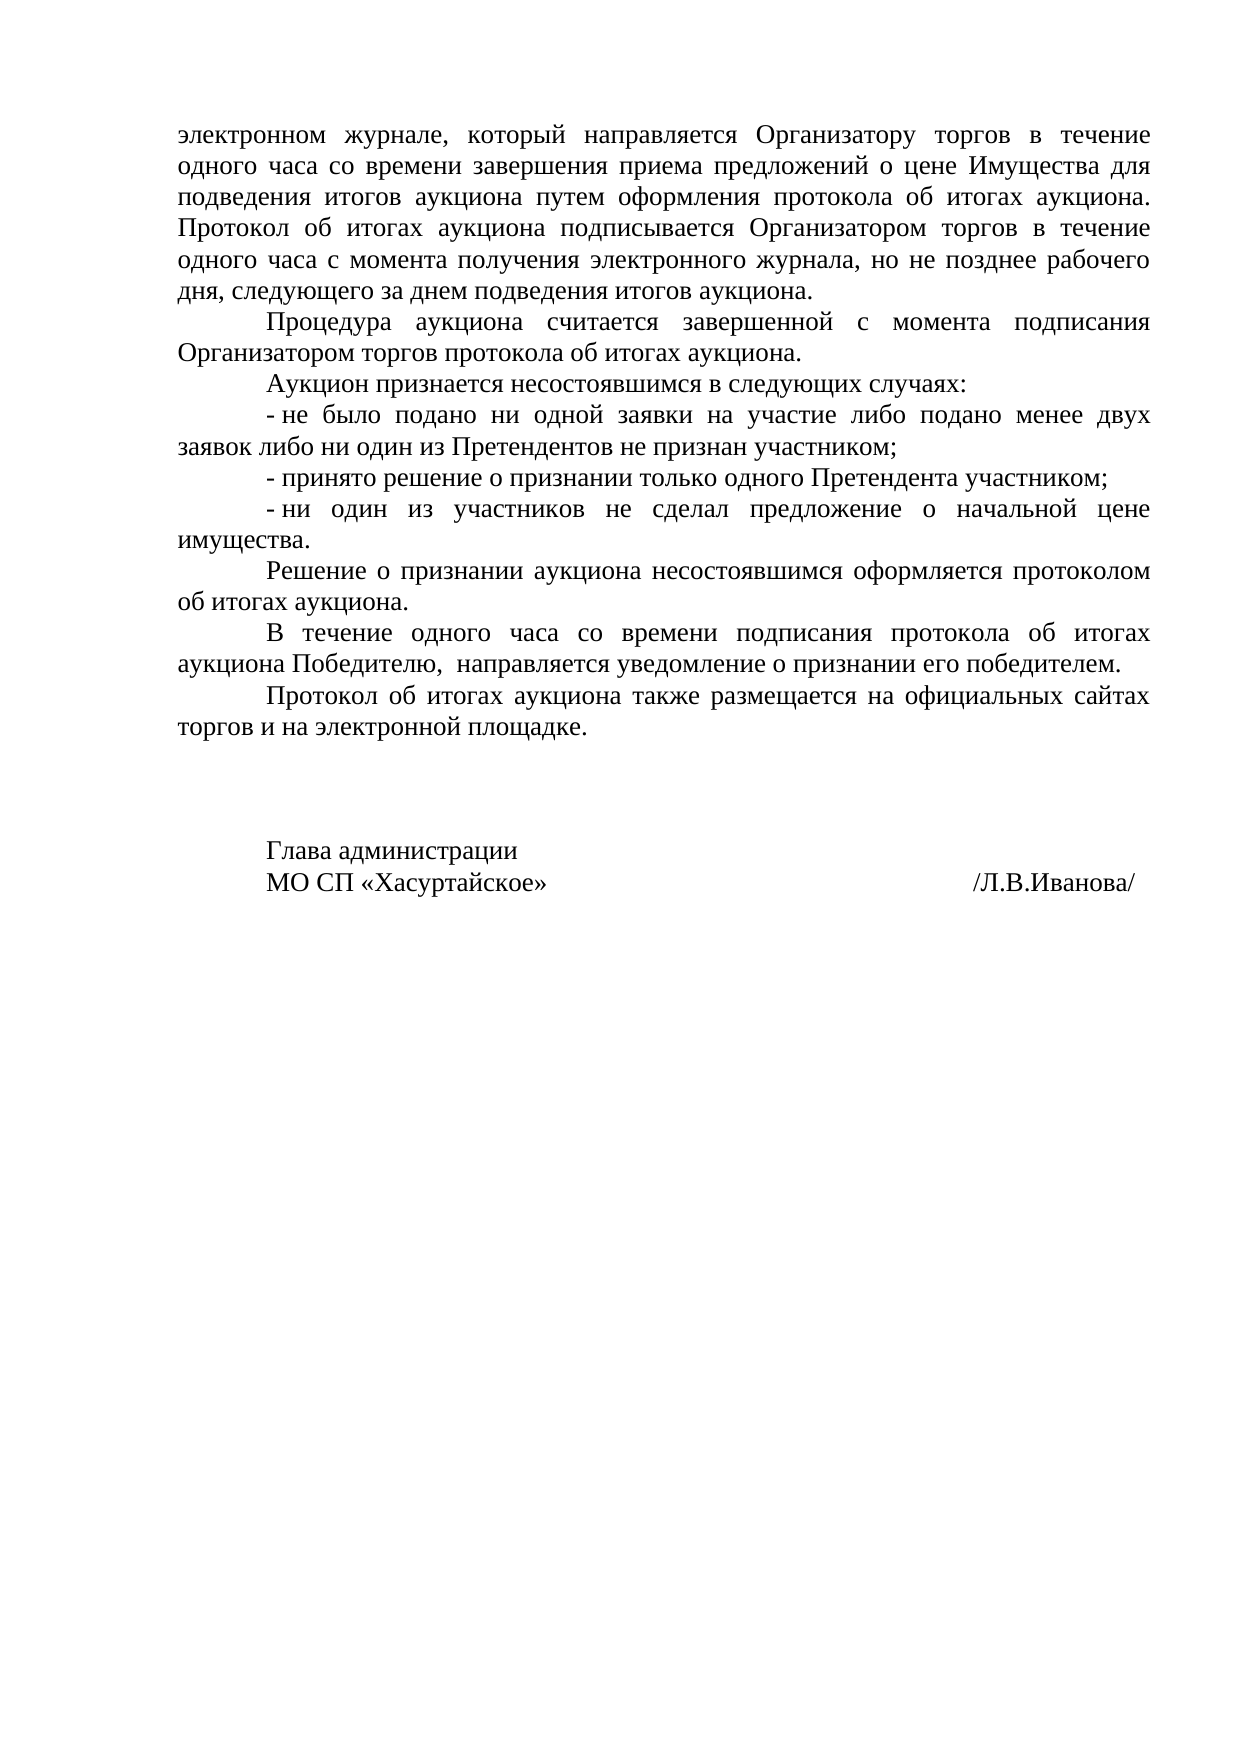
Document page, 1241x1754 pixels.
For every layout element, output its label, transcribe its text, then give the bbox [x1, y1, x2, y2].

text Протокол об итогах аукциона также размещается на официальных сайтах торгов и на электронной площадке. [177, 679, 1152, 741]
text Глава администрации [177, 834, 1152, 866]
text Процедура аукциона считается завершенной с момента подписания Организатором торгов протокола об итогах аукциона. [177, 305, 1152, 367]
text - не было подано ни одной заявки на участие либо подано менее двух заявок либо ни один из Претендентов не признан участником; [177, 398, 1152, 461]
text - принято решение о признании только одного Претендента участником; [177, 461, 1152, 492]
text В течение одного часа со времени подписания протокола об итогах аукциона Победителю, направляется уведомление о признании его победителем. [177, 616, 1152, 679]
text - ни один из участников не сделал предложение о начальной цене имущества. [177, 492, 1152, 554]
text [177, 118, 1152, 305]
text Аукцион признается несостоявшимся в следующих случаях: [177, 367, 1152, 398]
text МО СП «Хасуртайское» /Л.В.Иванова/ [177, 866, 1152, 897]
text Решение о признании аукциона несостоявшимся оформляется протоколом об итогах аукциона. [177, 554, 1152, 616]
